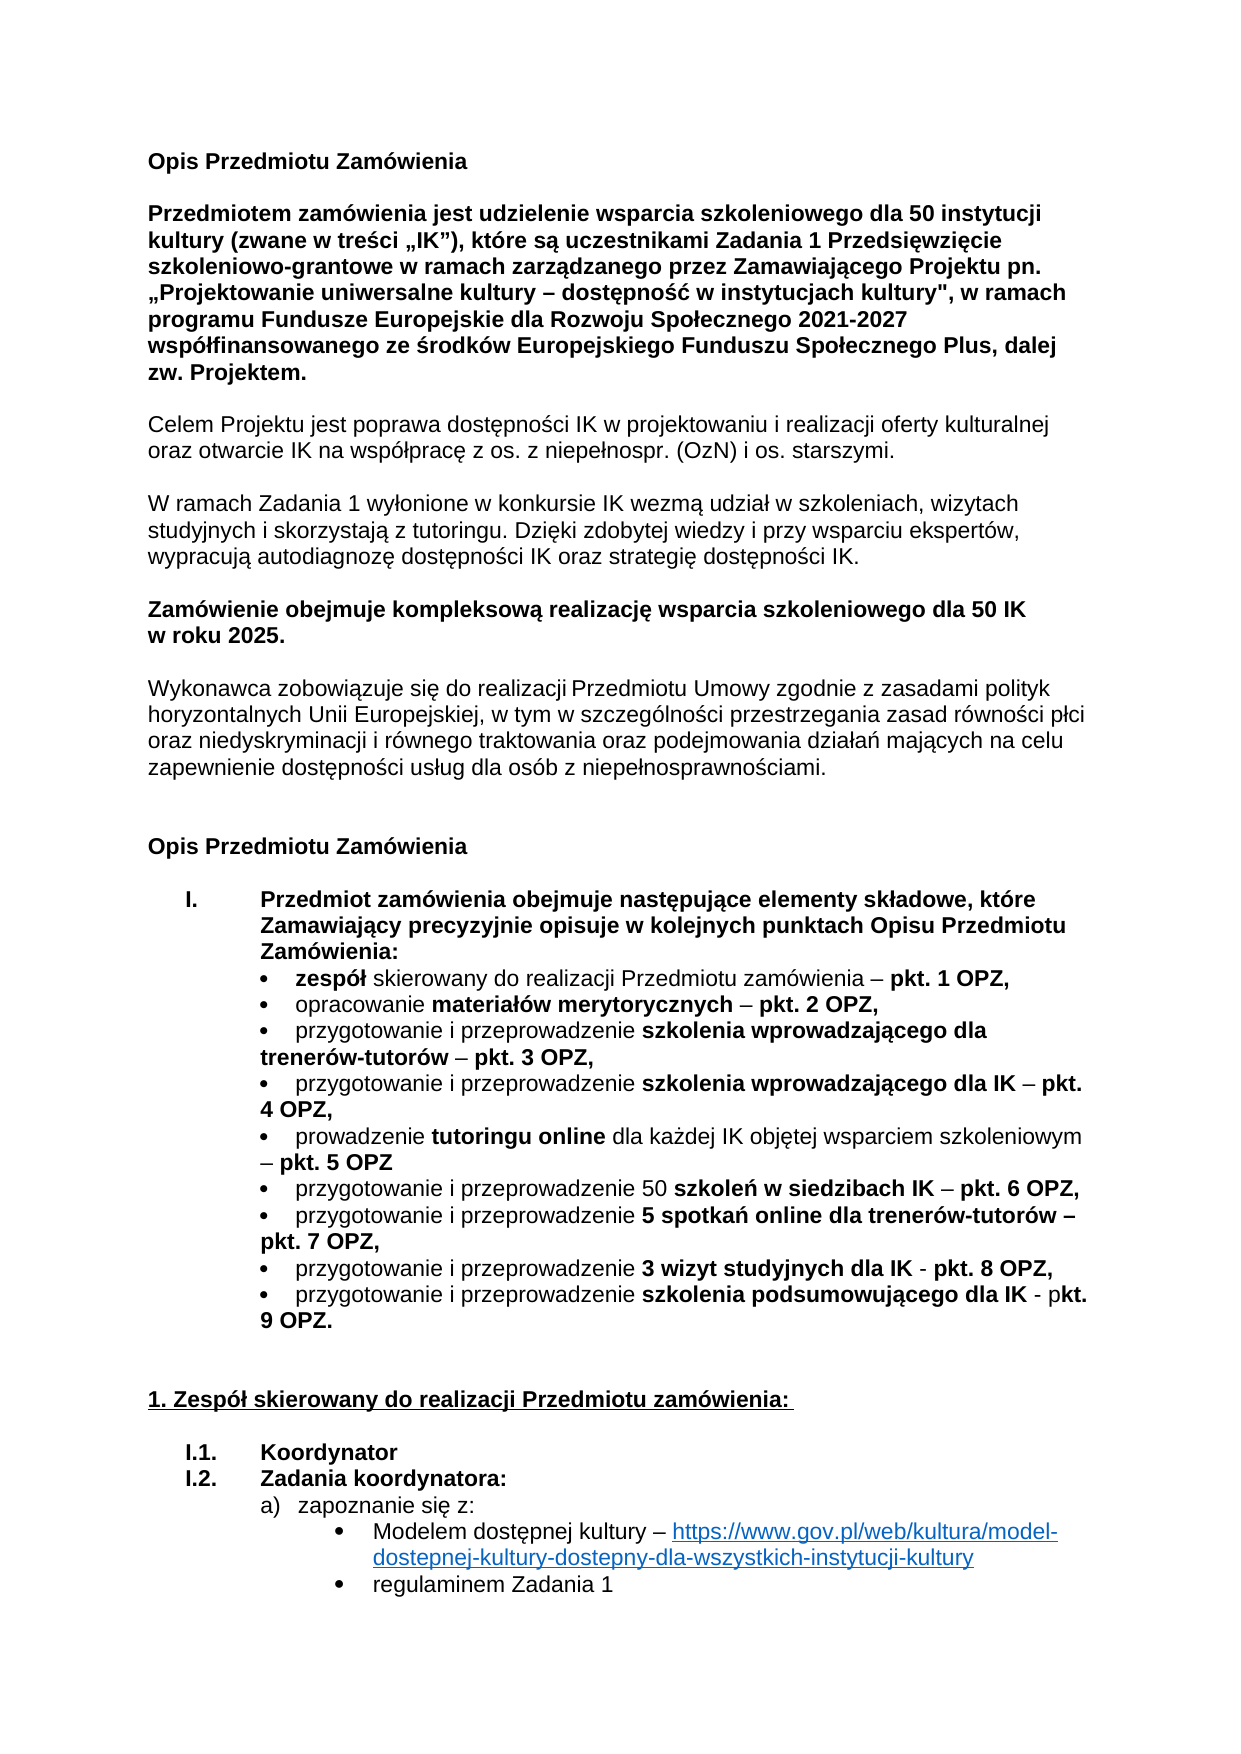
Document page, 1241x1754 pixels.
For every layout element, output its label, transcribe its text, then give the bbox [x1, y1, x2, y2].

text 1. Zespół skierowany do realizacji Przedmiotu zamówienia: [148, 1386, 1093, 1439]
list zespół skierowany do realizacji Przedmiotu zamówienia – pkt. 1 OPZ, [260, 964, 1093, 991]
list Przedmiot zamówienia obejmuje następujące elementy składowe, które Zamawiający precyzyjnie opisuje w kolejnych punktach Opisu Przedmiotu Zamówienia: [185, 886, 1093, 964]
list Koordynator [185, 1439, 1093, 1465]
list przygotowanie i przeprowadzenie szkolenia wprowadzającego dla trenerów-tutorów – pkt. 3 OPZ, [260, 1017, 1093, 1070]
list Modelem dostępnej kultury – https://www.gov.pl/web/kultura/model-dostepnej-kultury-dostepny-dla-wszystkich-instytucji-kultury [335, 1518, 1093, 1571]
list przygotowanie i przeprowadzenie 50 szkoleń w siedzibach IK – pkt. 6 OPZ, [260, 1175, 1093, 1202]
list przygotowanie i przeprowadzenie 5 spotkań online dla trenerów-tutorów – pkt. 7 OPZ, [260, 1202, 1093, 1254]
list przygotowanie i przeprowadzenie szkolenia wprowadzającego dla IK – pkt. 4 OPZ, [260, 1070, 1093, 1123]
text Opis Przedmiotu Zamówienia [148, 833, 1093, 859]
list zapoznanie się z: [260, 1492, 1093, 1518]
text Celem Projektu jest poprawa dostępności IK w projektowaniu i realizacji oferty kulturalnej oraz otwarcie IK na współpracę z os. z niepełnospr. (OzN) i os. starszymi. [148, 411, 1093, 464]
list przygotowanie i przeprowadzenie szkolenia podsumowującego dla IK - pkt. 9 OPZ. [260, 1281, 1093, 1333]
list opracowanie materiałów merytorycznych – pkt. 2 OPZ, [260, 991, 1093, 1017]
list przygotowanie i przeprowadzenie 3 wizyt studyjnych dla IK - pkt. 8 OPZ, [260, 1254, 1093, 1281]
text Przedmiotem zamówienia jest udzielenie wsparcia szkoleniowego dla 50 instytucji kultury (zwane w treści „IK”), które są uczestnikami Zadania 1 Przedsięwzięcie szkoleniowo-grantowe w ramach zarządzanego przez Zamawiającego Projektu pn. „Projektowanie uniwersalne kultury – dostępność w instytucjach kultury", w ramach programu Fundusze Europejskie dla Rozwoju Społecznego 2021-2027 współfinansowanego ze środków Europejskiego Funduszu Społecznego Plus, dalej zw. Projektem. [148, 200, 1093, 385]
text Zamówienie obejmuje kompleksową realizację wsparcia szkoleniowego dla 50 IK w roku 2025. [148, 596, 1093, 648]
text W ramach Zadania 1 wyłonione w konkursie IK wezmą udział w szkoleniach, wizytach studyjnych i skorzystają z tutoringu. Dzięki zdobytej wiedzy i przy wsparciu ekspertów, wypracują autodiagnozę dostępności IK oraz strategię dostępności IK. [148, 490, 1093, 569]
text Wykonawca zobowiązuje się do realizacji Przedmiotu Umowy zgodnie z zasadami polityk horyzontalnych Unii Europejskiej, w tym w szczególności przestrzegania zasad równości płci oraz niedyskryminacji i równego traktowania oraz podejmowania działań mających na celu zapewnienie dostępności usług dla osób z niepełnosprawnościami. [148, 675, 1093, 780]
list regulaminem Zadania 1 [335, 1571, 1093, 1597]
text Opis Przedmiotu Zamówienia [148, 148, 1093, 174]
list Zadania koordynatora: [185, 1465, 1093, 1492]
list prowadzenie tutoringu online dla każdej IK objętej wsparciem szkoleniowym – pkt. 5 OPZ [260, 1123, 1093, 1175]
